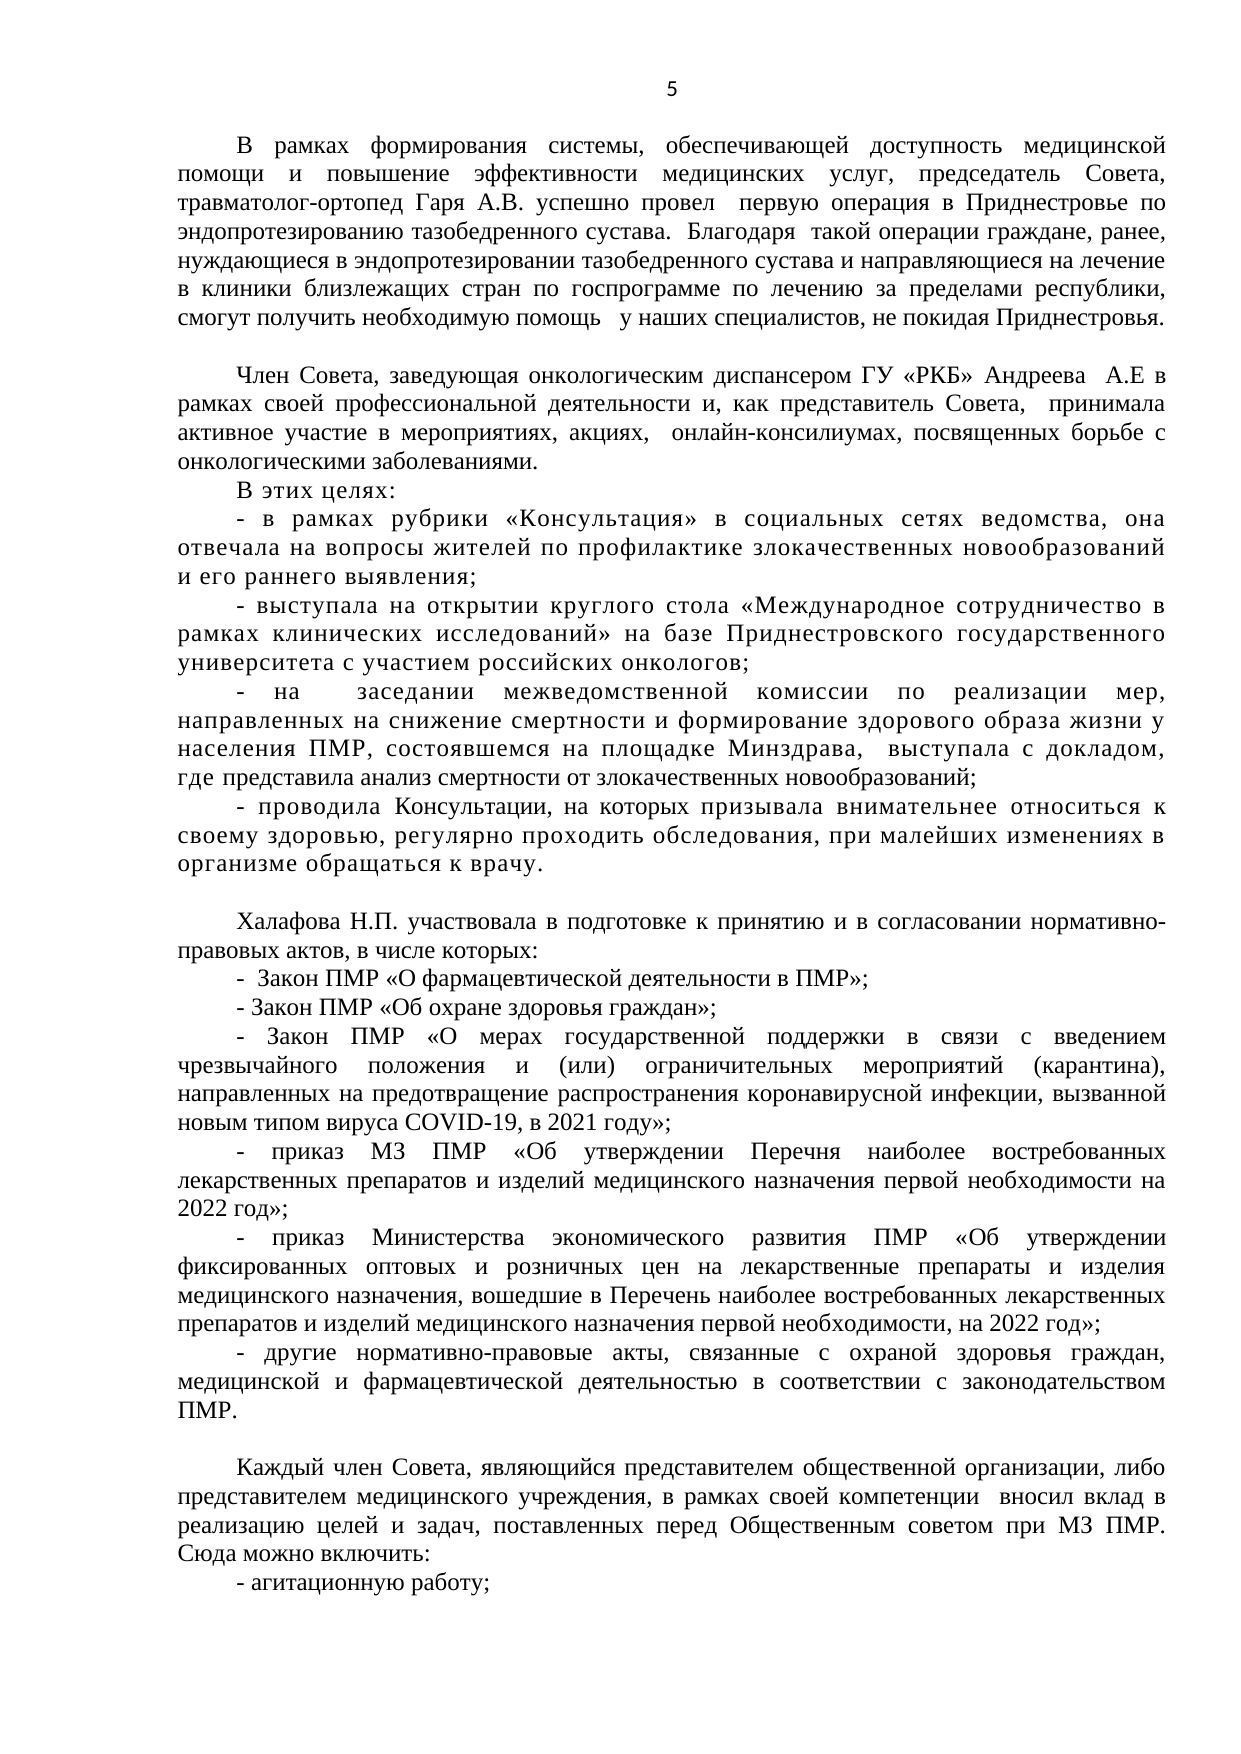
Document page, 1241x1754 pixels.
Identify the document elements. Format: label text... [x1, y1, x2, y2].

text - в рамках рубрики «Консультация» в социальных сетях ведомства, она отвечала на вопросы жителей по профилактике злокачественных новообразований и его раннего выявления; [177, 503, 1167, 590]
text - Закон ПМР «О фармацевтической деятельности в ПМР»; [177, 963, 1167, 992]
text Халафова Н.П. участвовала в подготовке к принятию и в согласовании нормативно-правовых актов, в числе которых: [177, 906, 1167, 963]
subtitle - проводила Консультации, на которых призывала внимательнее относиться к своему здоровью, регулярно проходить обследования, при малейших изменениях в организме обращаться к врачу. [177, 791, 1167, 877]
list - приказ МЗ ПМР «Об утверждении Перечня наиболее востребованных лекарственных препаратов и изделий медицинского назначения первой необходимости на 2022 год»; [177, 1136, 1167, 1222]
text - приказ Министерства экономического развития ПМР «Об утверждении фиксированных оптовых и розничных цен на лекарственные препараты и изделия медицинского назначения, вошедшие в Перечень наиболее востребованных лекарственных препаратов и изделий медицинского назначения первой необходимости, на 2022 год»; [177, 1222, 1167, 1337]
text Каждый член Совета, являющийся представителем общественной организации, либо представителем медицинского учреждения, в рамках своей компетенции вносил вклад в реализацию целей и задач, поставленных перед Общественным советом при МЗ ПМР. Сюда можно включить: [177, 1452, 1167, 1567]
subtitle - на заседании межведомственной комиссии по реализации мер, направленных на снижение смертности и формирование здорового образа жизни у населения ПМР, состоявшемся на площадке Минздрава, выступала с докладом, где представила анализ смертности от злокачественных новообразований; [177, 676, 1167, 791]
text - Закон ПМР «О мерах государственной поддержки в связи с введением чрезвычайного положения и (или) ограничительных мероприятий (карантина), направленных на предотвращение распространения коронавирусной инфекции, вызванной новым типом вируса COVID-19, в 2021 году»; [177, 1021, 1167, 1136]
text - другие нормативно-правовые акты, связанные с охраной здоровья граждан, медицинской и фармацевтической деятельностью в соответствии с законодательством ПМР. [177, 1337, 1167, 1423]
text Член Совета, заведующая онкологическим диспансером ГУ «РКБ» Андреева А.Е в рамках своей профессиональной деятельности и, как представитель Совета, принимала активное участие в мероприятиях, акциях, онлайн-консилиумах, посвященных борьбе с онкологическими заболеваниями. [177, 360, 1167, 475]
text - агитационную работу; [177, 1567, 1167, 1596]
text В рамках формирования системы, обеспечивающей доступность медицинской помощи и повышение эффективности медицинских услуг, председатель Совета, травматолог-ортопед Гаря А.В. успешно провел первую операция в Приднестровье по эндопротезированию тазобедренного сустава. Благодаря такой операции граждане, ранее, нуждающиеся в эндопротезировании тазобедренного сустава и направляющиеся на лечение в клиники близлежащих стран по госпрограмме по лечению за пределами республики, смогут получить необходимую помощь у наших специалистов, не покидая Приднестровья. [177, 130, 1167, 216]
text - Закон ПМР «Об охране здоровья граждан»; [177, 992, 1167, 1021]
text В этих целях: [177, 475, 1167, 503]
text - выступала на открытии круглого стола «Международное сотрудничество в рамках клинических исследований» на базе Приднестровского государственного университета с участием российских онкологов; [177, 590, 1167, 676]
